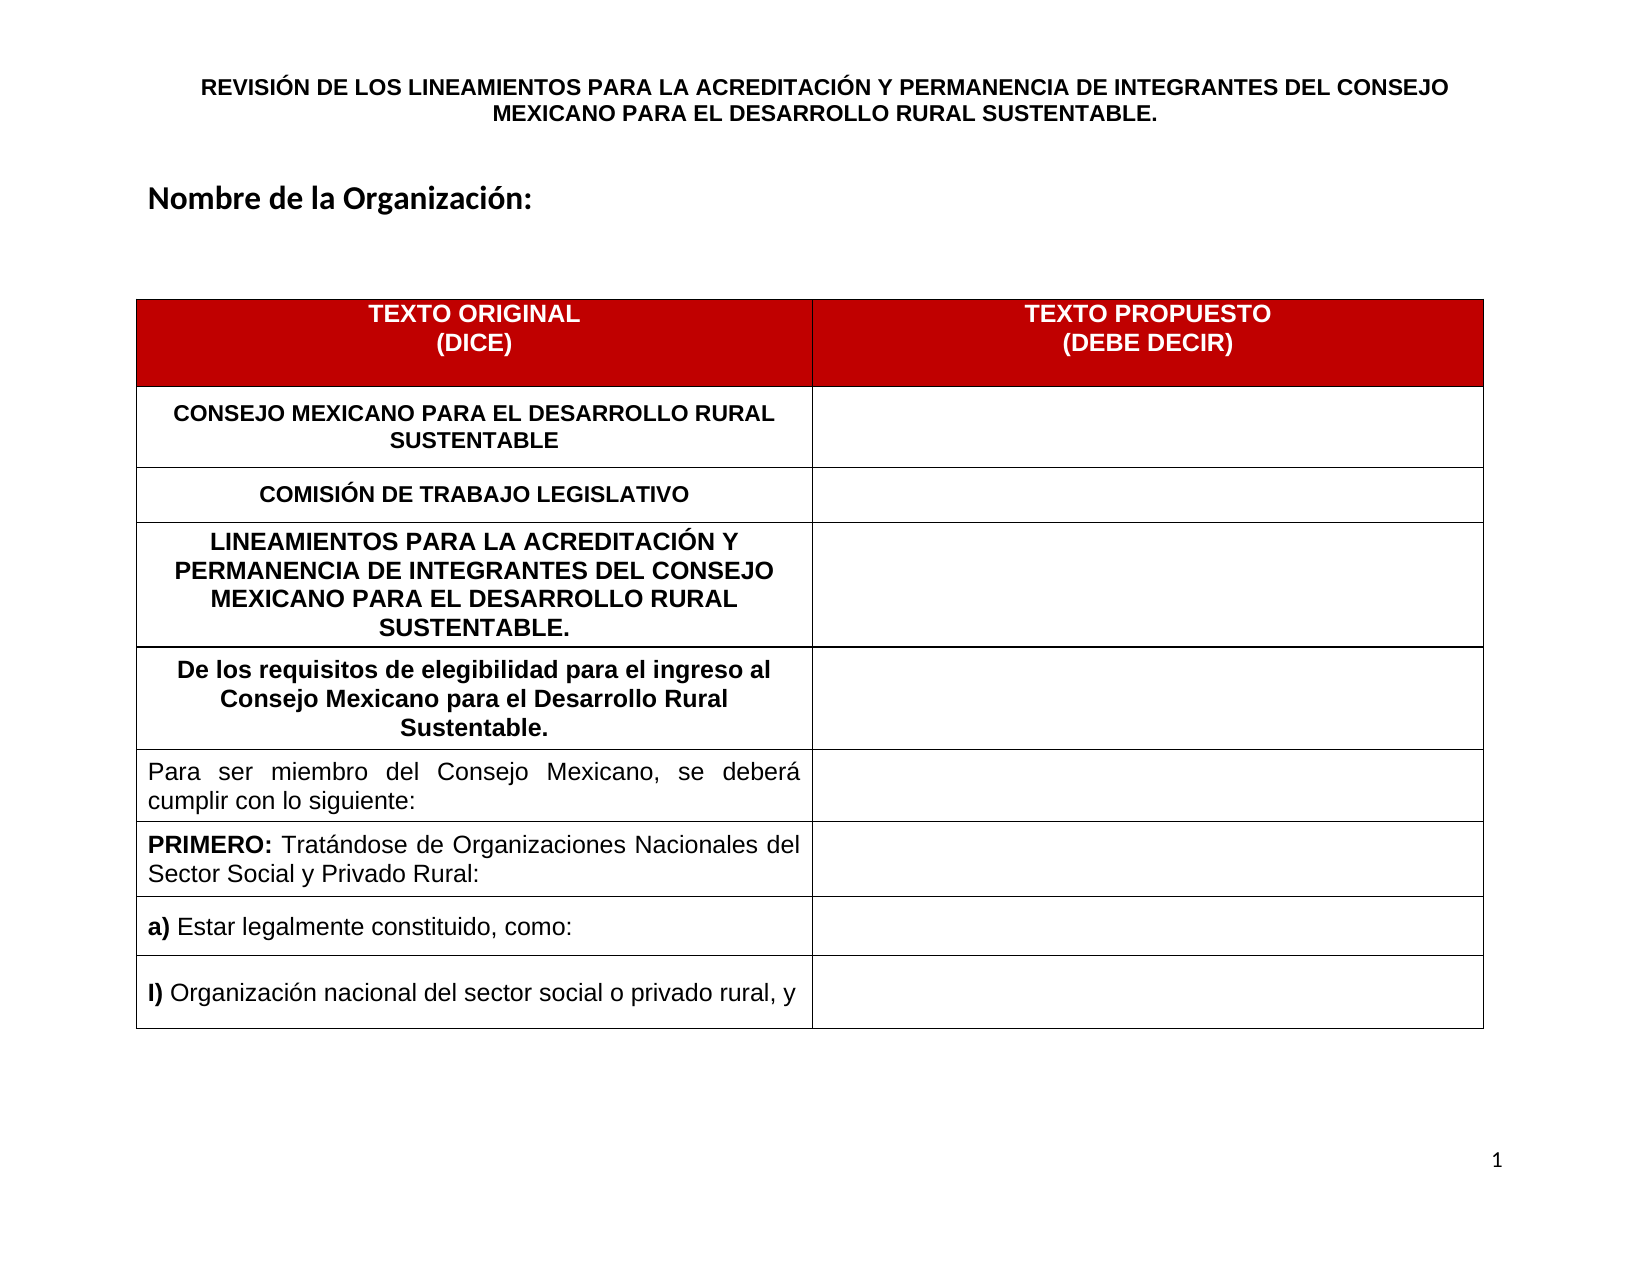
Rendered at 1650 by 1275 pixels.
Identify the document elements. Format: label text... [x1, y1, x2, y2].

table_cell Para ser miembro del Consejo Mexicano, se deberá cumplir con lo siguiente: [137, 750, 812, 821]
table_header TEXTO ORIGINAL (DICE) [137, 300, 812, 386]
table_header TEXTO PROPUESTO (DEBE DECIR) [813, 300, 1483, 386]
table_cell [813, 956, 1483, 1028]
table_cell CONSEJO MEXICANO PARA EL DESARROLLO RURAL SUSTENTABLE [137, 387, 812, 467]
table_cell [813, 897, 1483, 955]
table_cell I) Organización nacional del sector social o privado rural, y [137, 956, 812, 1028]
table_cell [813, 523, 1483, 646]
table_cell LINEAMIENTOS PARA LA ACREDITACIÓN Y PERMANENCIA DE INTEGRANTES DEL CONSEJO MEXICANO PARA EL DESARROLLO RURAL SUSTENTABLE. [137, 523, 812, 646]
table_cell COMISIÓN DE TRABAJO LEGISLATIVO [137, 468, 812, 522]
table_cell [813, 468, 1483, 522]
table_cell [813, 822, 1483, 896]
table_cell PRIMERO: Tratándose de Organizaciones Nacionales del Sector Social y Privado Rural: [137, 822, 812, 896]
table_cell De los requisitos de elegibilidad para el ingreso al Consejo Mexicano para el Desarrollo Rural Sustentable. [137, 648, 812, 749]
table_cell [813, 648, 1483, 749]
text Nombre de la Organización: [148, 177, 1502, 218]
table_cell a) Estar legalmente constituido, como: [137, 897, 812, 955]
table_cell [813, 387, 1483, 467]
table_cell [813, 750, 1483, 821]
